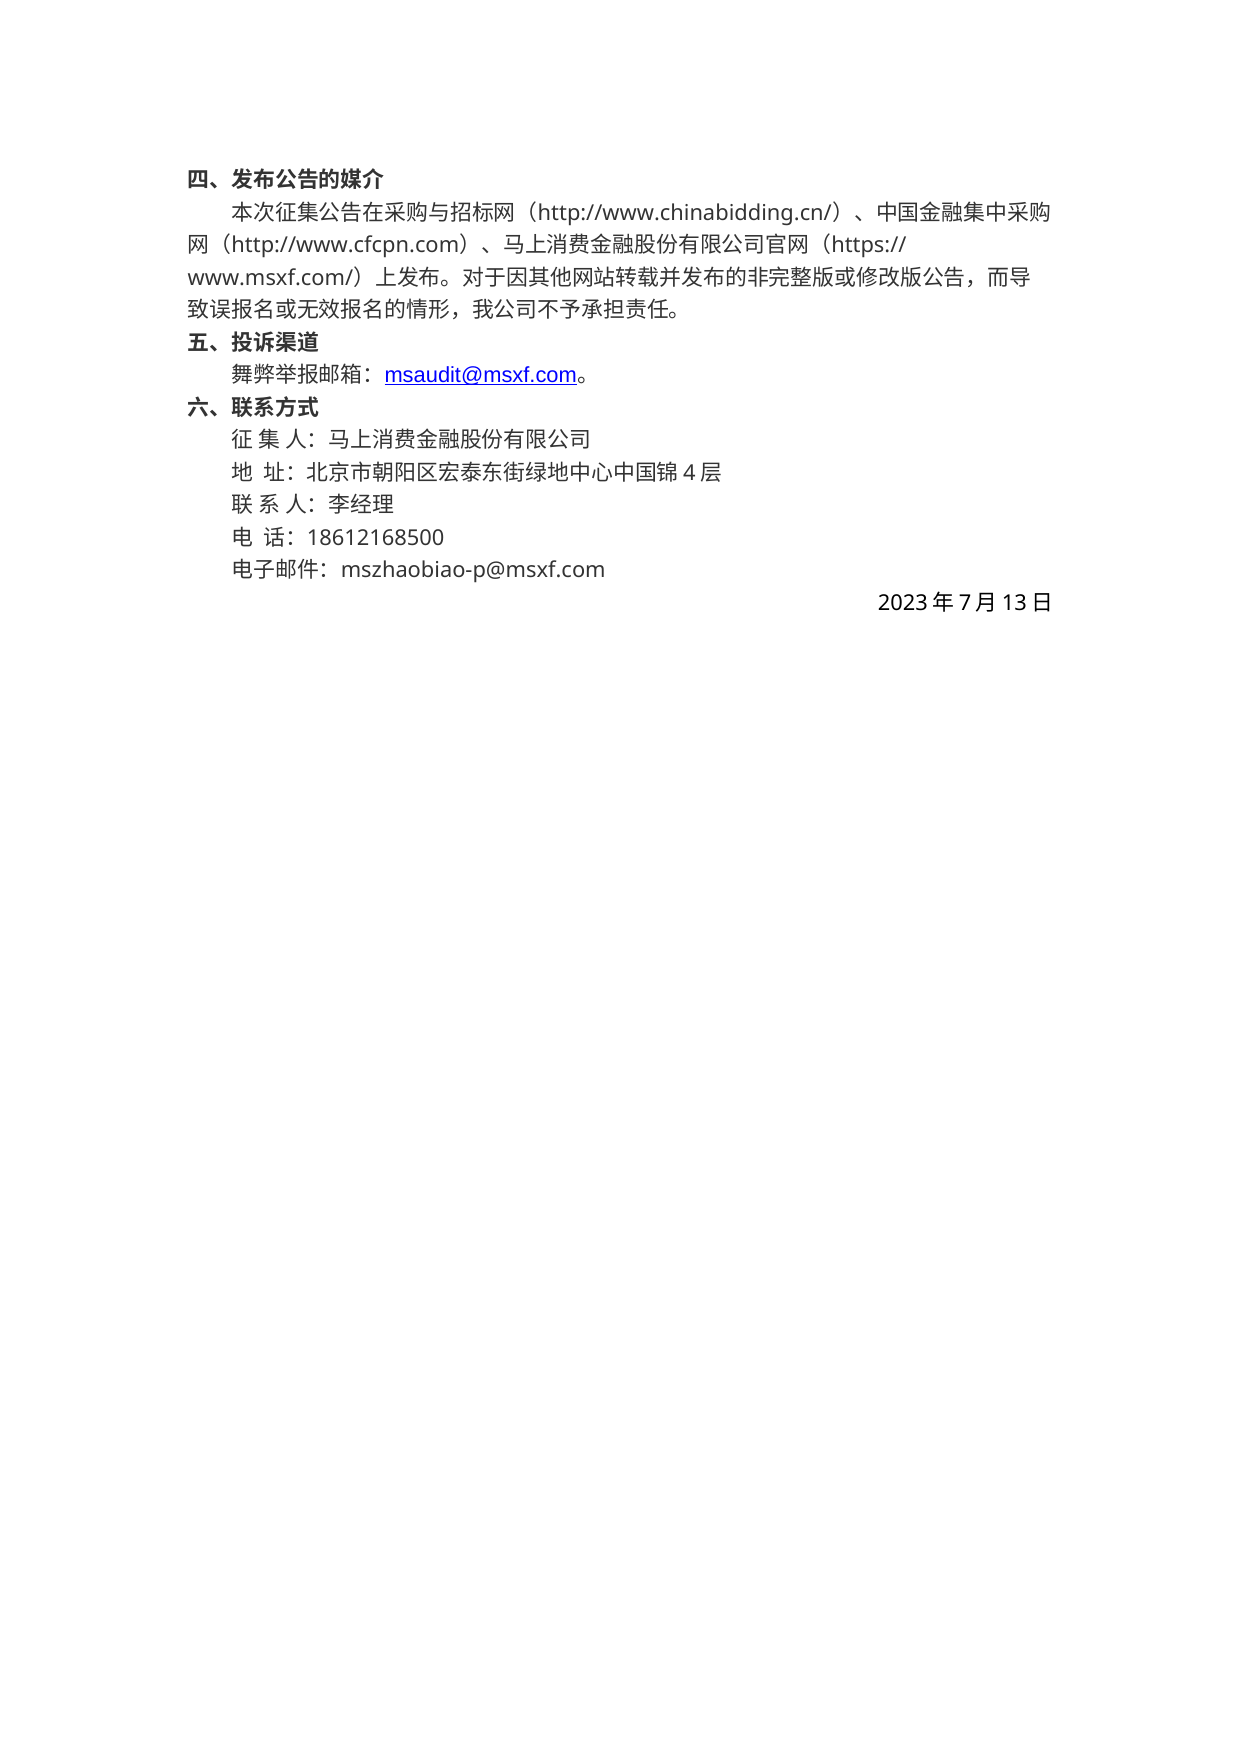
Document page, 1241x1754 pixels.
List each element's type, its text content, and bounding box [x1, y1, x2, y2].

text 五、投诉渠道 [187, 324, 1053, 357]
text 联 系 人：李经理 [187, 487, 1053, 519]
text 舞弊举报邮箱：msaudit@msxf.com。 [187, 357, 1053, 389]
text 电子邮件：mszhaobiao-p@msxf.com [187, 552, 1053, 584]
text 征 集 人：马上消费金融股份有限公司 [187, 422, 1053, 454]
text 地 址：北京市朝阳区宏泰东街绿地中心中国锦4层 [187, 454, 1053, 487]
text 本次征集公告在采购与招标网（http://www.chinabidding.cn/）、中国金融集中采购网（http://www.cfcpn.com）、马上消费金融股份有限公司官网（https://www.msxf.com/）上发布。对于因其他网站转载并发布的非完整版或修改版公告，而导致误报名或无效报名的情形，我公司不予承担责任。 [187, 194, 1053, 324]
text 四、发布公告的媒介 [187, 162, 1053, 194]
list 2023年7月13日 [187, 584, 1053, 616]
text 六、联系方式 [187, 389, 1053, 422]
text 电 话：18612168500 [187, 519, 1053, 552]
